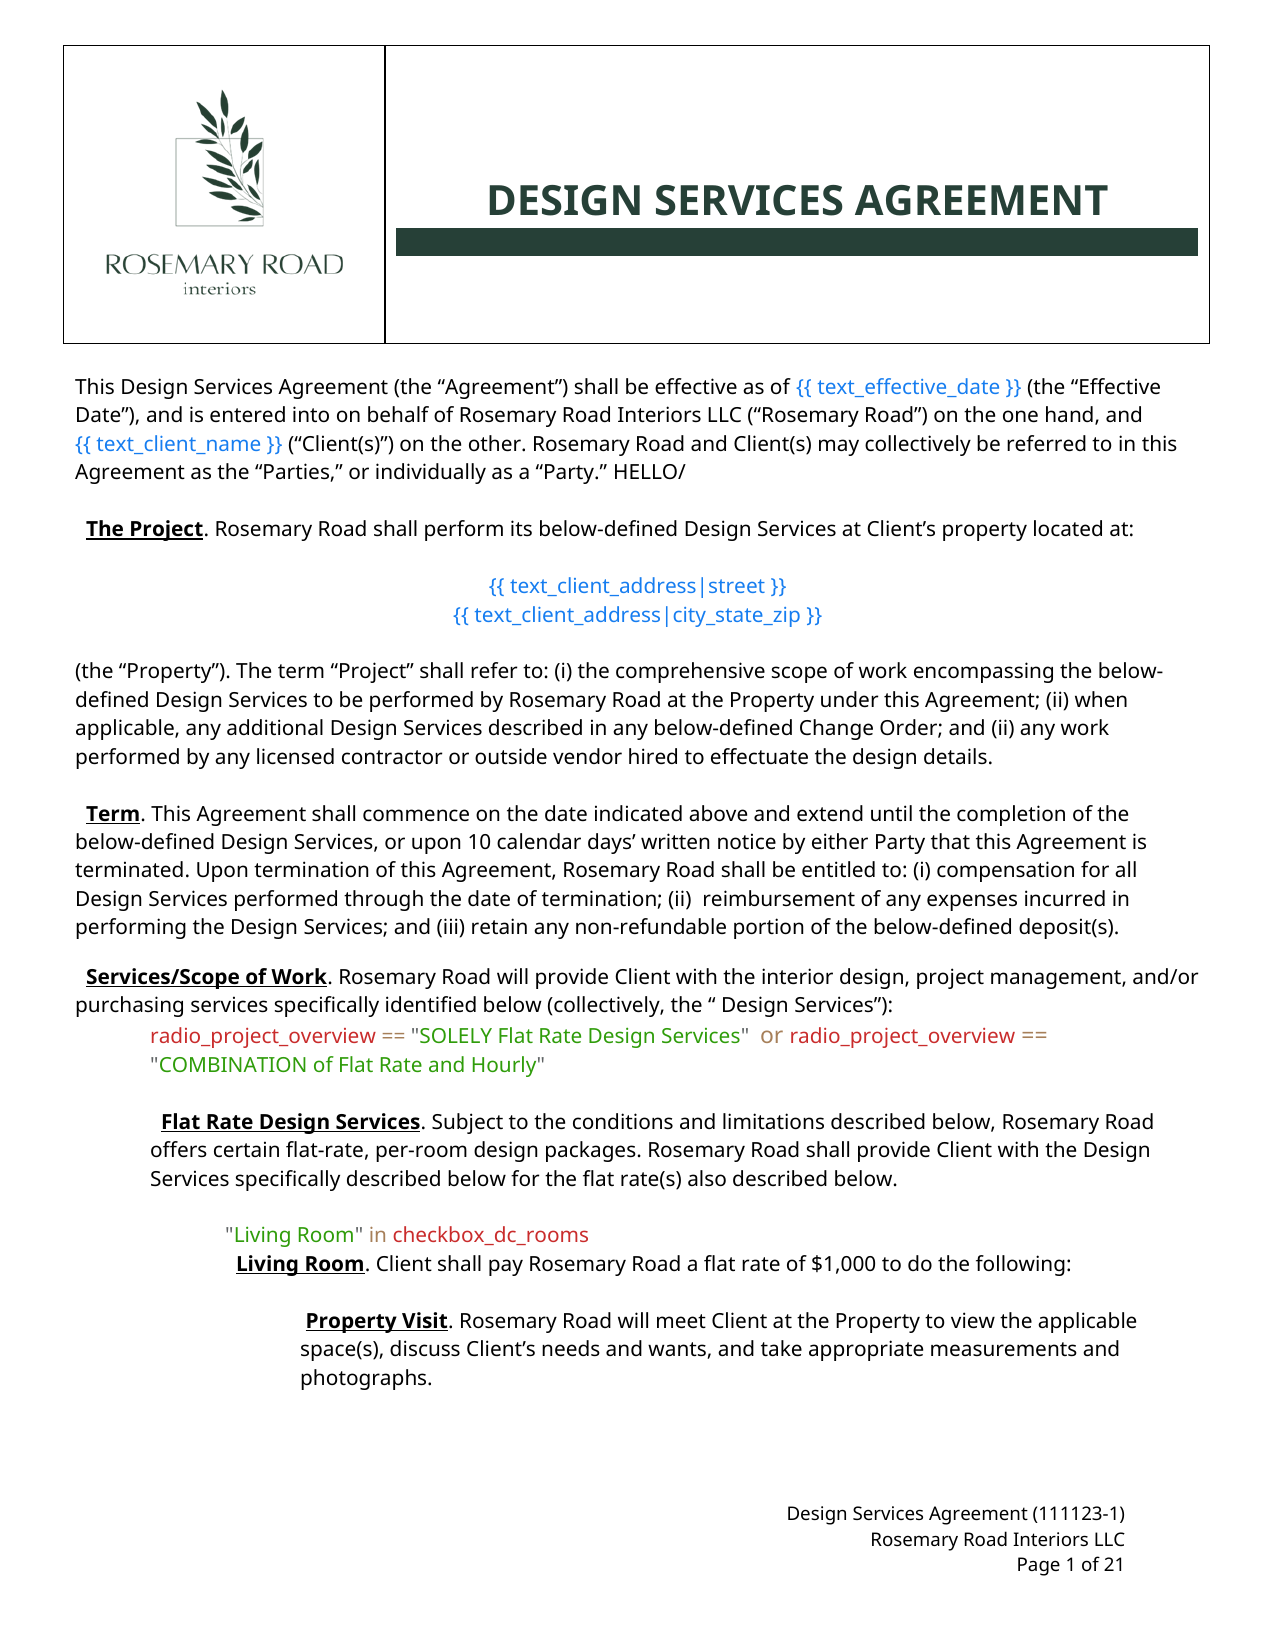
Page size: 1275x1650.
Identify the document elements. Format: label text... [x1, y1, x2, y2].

text Flat Rate Design Services. Subject to the conditions and limitations described below, Rosemary Road offers certain flat-rate, per-room design packages. Rosemary Road shall provide Client with the Design Services specifically described below for the flat rate(s) also described below. [150, 1107, 1200, 1192]
text This Design Services Agreement (the “Agreement”) shall be effective as of (the “Effective Date”), and is entered into on behalf of Rosemary Road Interiors LLC (“Rosemary Road”) on the one hand, and (“Client(s)”) on the other. Rosemary Road and Client(s) may collectively be referred to in this Agreement as the “Parties,” or individually as a “Party.” HELLO/ [75, 372, 1200, 486]
text Services/Scope of Work. Rosemary Road will provide Client with the interior design, project management, and/or purchasing services specifically identified below (collectively, the “ Design Services”): [75, 962, 1200, 1019]
text (the “Property”). The term “Project” shall refer to: (i) the comprehensive scope of work encompassing the below-defined Design Services to be performed by Rosemary Road at the Property under this Agreement; (ii) when applicable, any additional Design Services described in any below-defined Change Order; and (ii) any work performed by any licensed contractor or outside vendor hired to effectuate the design details. [75, 657, 1200, 770]
text Living Room. Client shall pay Rosemary Road a flat rate of $1,000 to do the following: [225, 1249, 1200, 1277]
picture [75, 46, 374, 344]
text The Project. Rosemary Road shall perform its below-defined Design Services at Client’s property located at: [75, 514, 1200, 543]
text Term. This Agreement shall commence on the date indicated above and extend until the completion of the below-defined Design Services, or upon 10 calendar days’ written notice by either Party that this Agreement is terminated. Upon termination of this Agreement, Rosemary Road shall be entitled to: (i) compensation for all Design Services performed through the date of termination; (ii) reimbursement of any expenses incurred in performing the Design Services; and (iii) retain any non-refundable portion of the below-defined deposit(s). [75, 799, 1200, 941]
